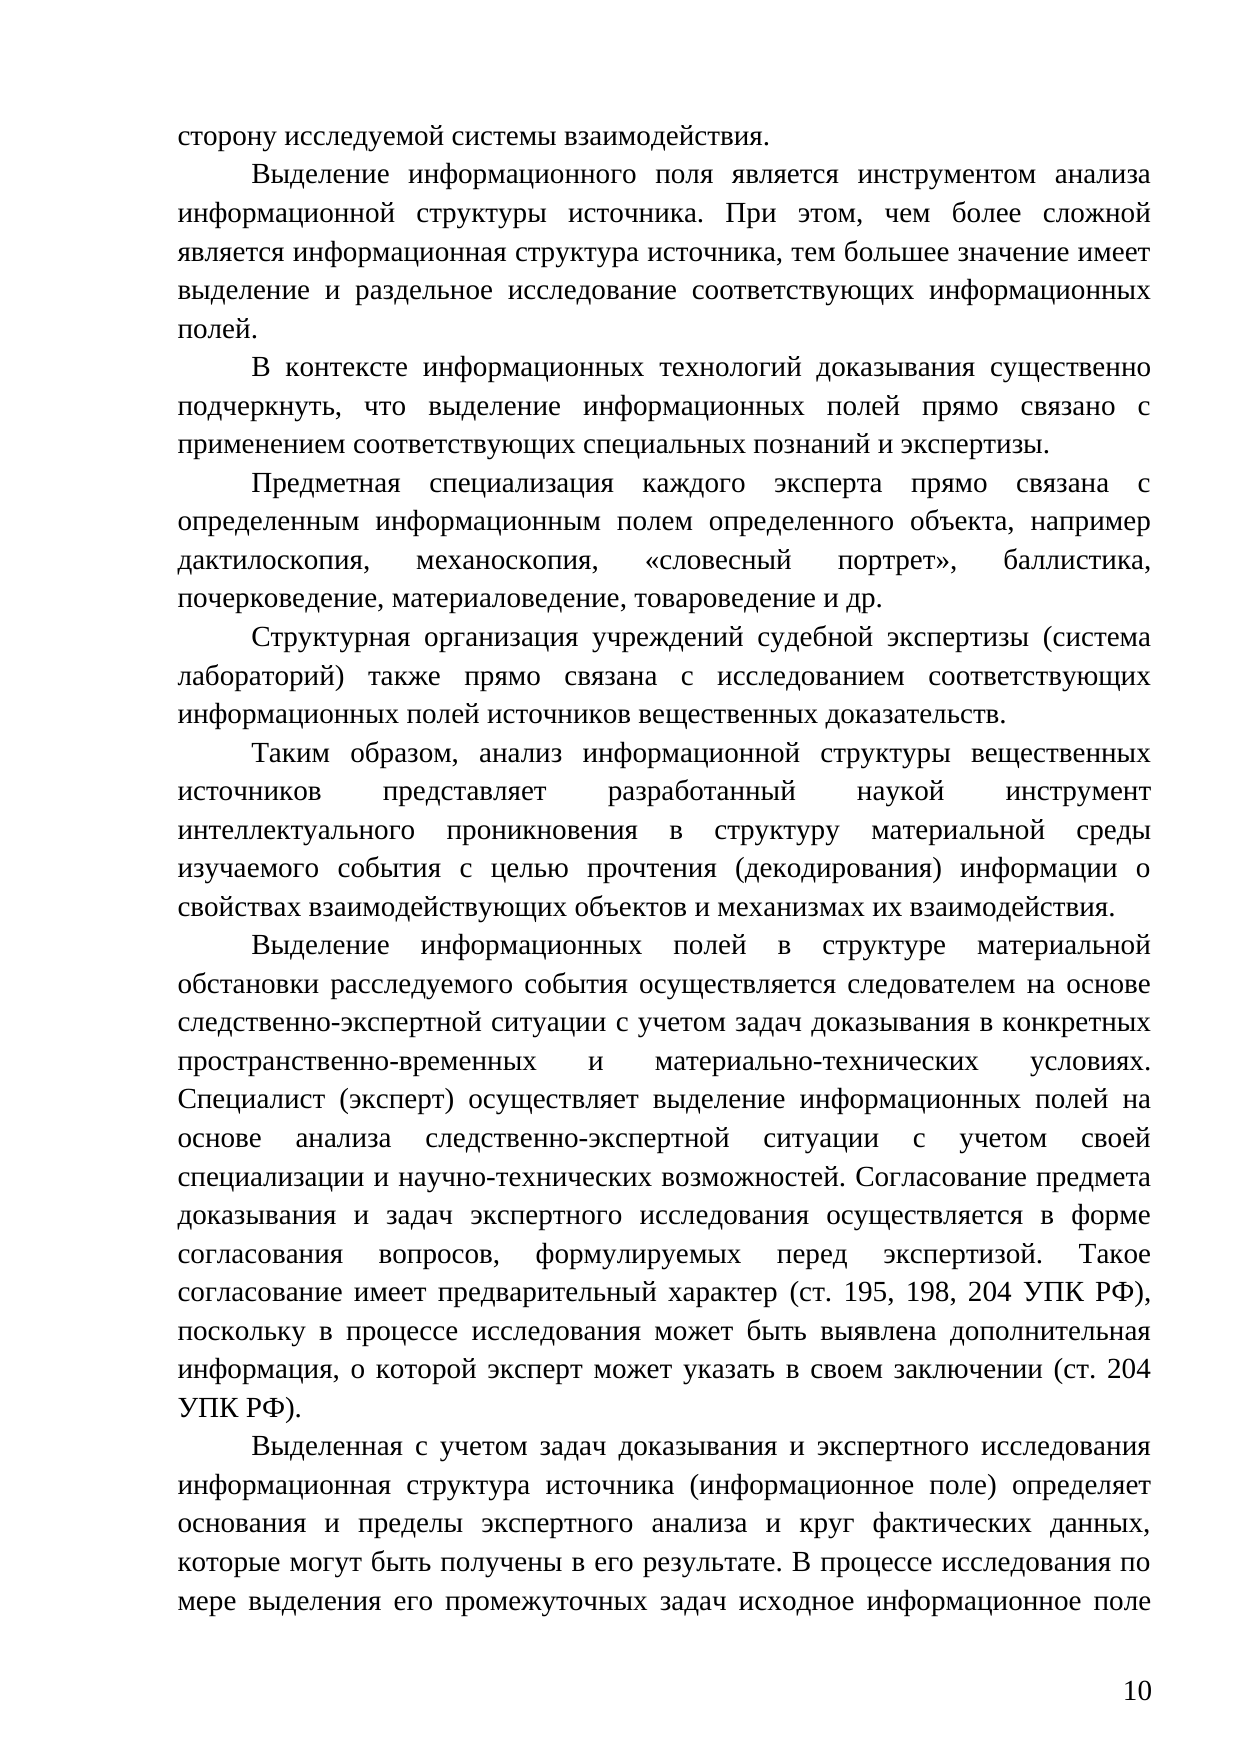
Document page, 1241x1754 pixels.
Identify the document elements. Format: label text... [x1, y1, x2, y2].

text В контексте информационных технологий доказывания существенно подчеркнуть, что выделение информационных полей прямо связано с применением соответствующих специальных познаний и экспертизы. [177, 349, 1152, 460]
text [177, 1428, 1152, 1616]
text Выделение информационного поля является инструментом анализа информационной структуры источника. При этом, чем более сложной является информационная структура источника, тем большее значение имеет выделение и раздельное исследование соответствующих информационных полей. [177, 157, 1152, 344]
text Структурная организация учреждений судебной экспертизы (система лабораторий) также прямо связана с исследованием соответствующих информационных полей источников вещественных доказательств. [177, 619, 1152, 730]
text Выделение информационных полей в структуре материальной обстановки расследуемого события осуществляется следователем на основе следственно-экспертной ситуации с учетом задач доказывания в конкретных пространственно-временных и материально-технических условиях. Специалист (эксперт) осуществляет выделение информационных полей на основе анализа следственно-экспертной ситуации с учетом своей специализации и научно-технических возможностей. Согласование предмета доказывания и задач экспертного исследования осуществляется в форме согласования вопросов, формулируемых перед экспертизой. Такое согласование имеет предварительный характер (ст. 195, 198, 204 УПК РФ), поскольку в процессе исследования может быть выявлена дополнительная информация, о которой эксперт может указать в своем заключении (ст. 204 УПК РФ). [177, 927, 1152, 1423]
text Таким образом, анализ информационной структуры вещественных источников представляет разработанный наукой инструмент интеллектуального проникновения в структуру материальной среды изучаемого события с целью прочтения (декодирования) информации о свойствах взаимодействующих объектов и механизмах их взаимодействия. [177, 735, 1152, 922]
text Предметная специализация каждого эксперта прямо связана с определенным информационным полем определенного объекта, например дактилоскопия, механоскопия, «словесный портрет», баллистика, почерковедение, материаловедение, товароведение и др. [177, 465, 1152, 614]
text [177, 118, 1152, 152]
